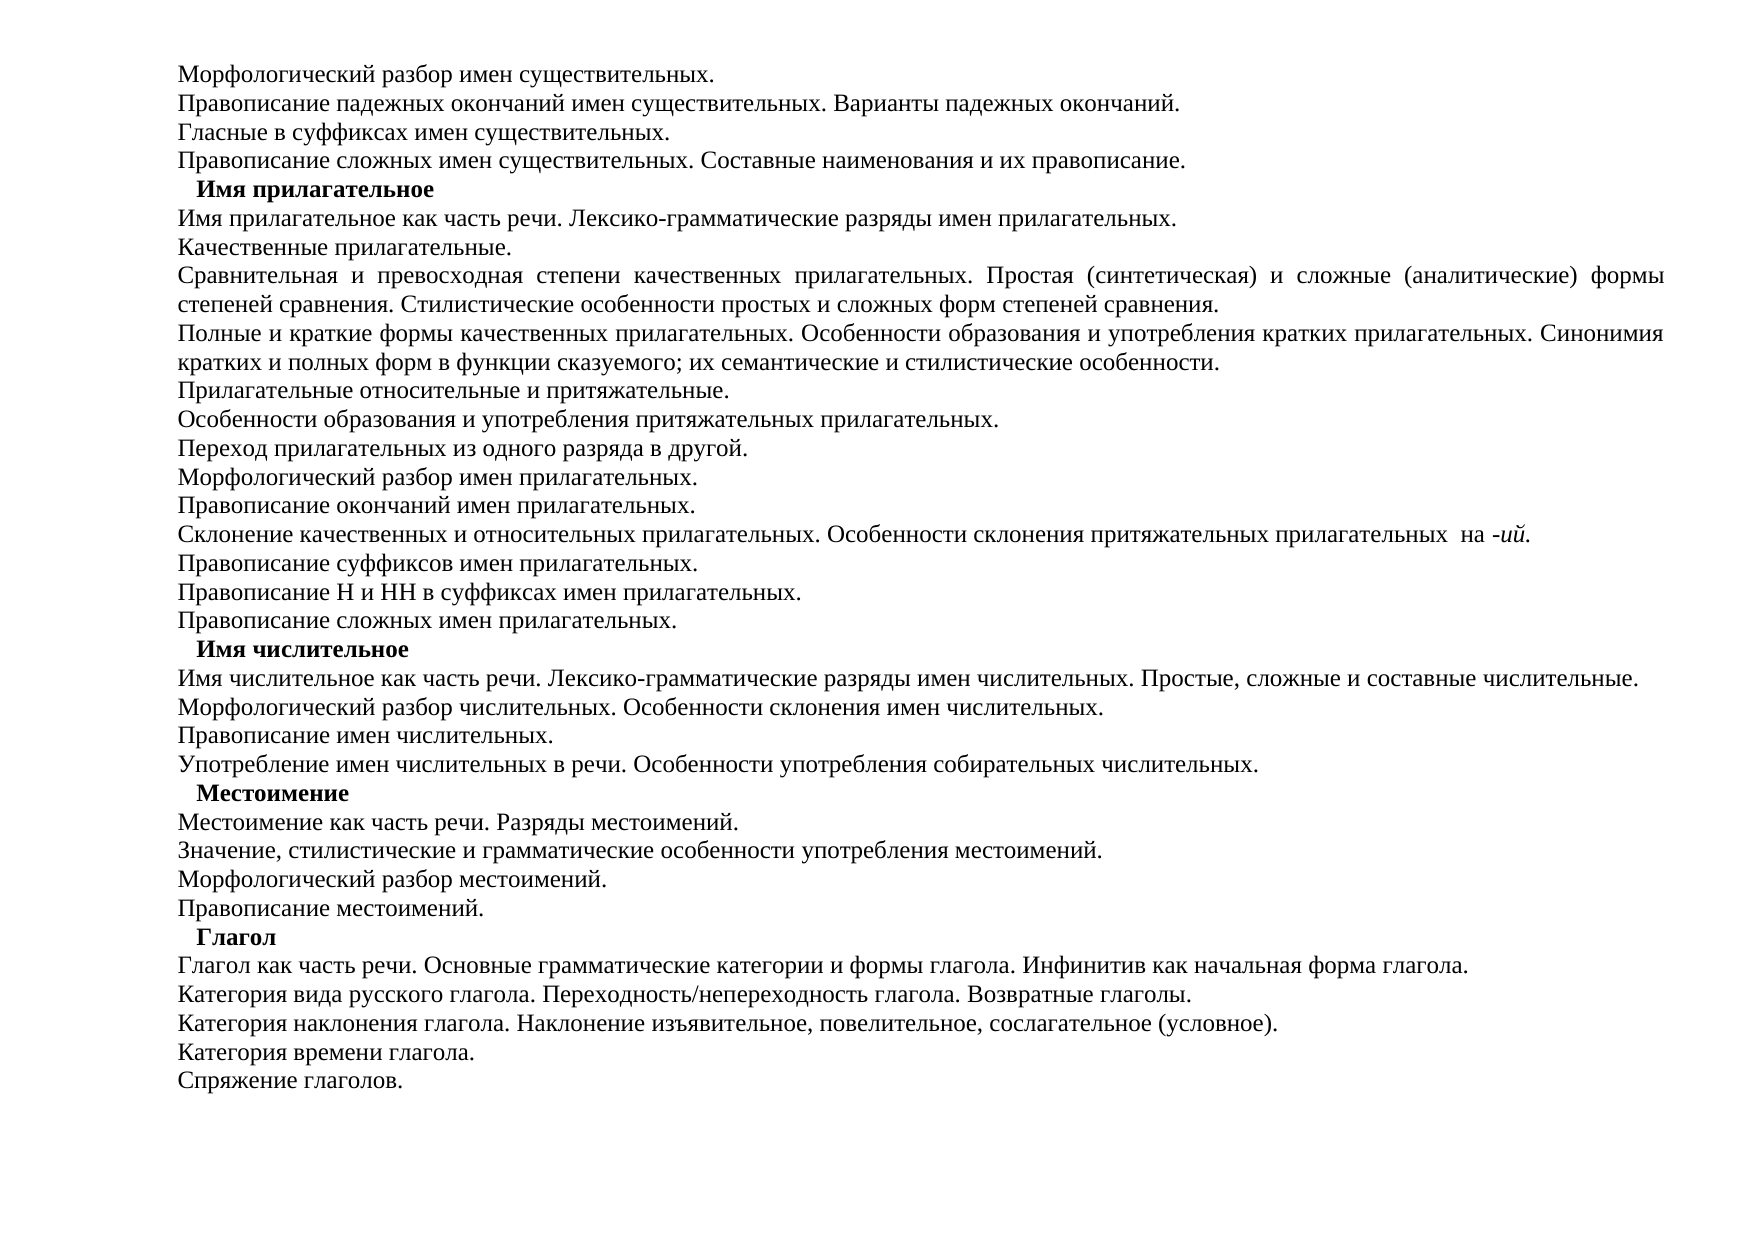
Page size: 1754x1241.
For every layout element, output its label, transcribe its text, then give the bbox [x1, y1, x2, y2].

text Морфологический разбор местоимений. [177, 864, 1665, 893]
text Правописание местоимений. [177, 893, 1665, 922]
text Переход прилагательных из одного разряда в другой. [177, 433, 1665, 462]
text Местоимение [177, 778, 1665, 807]
text Правописание суффиксов имен прилагательных. [177, 548, 1665, 577]
text Прилагательные относительные и притяжательные. [177, 375, 1665, 404]
text Полные и краткие формы качественных прилагательных. Особенности образования и употребления кратких прилагательных. Синонимия кратких и полных форм в функции сказуемого; их семантические и стилистические особенности. [177, 318, 1665, 375]
text Правописание Н и НН в суффиксах имен прилагательных. [177, 577, 1665, 605]
text Правописание имен числительных. [177, 720, 1665, 749]
text Особенности образования и употребления притяжательных прилагательных. [177, 404, 1665, 433]
text Сравнительная и превосходная степени качественных прилагательных. Простая (синтетическая) и сложные (аналитические) формы степеней сравнения. Стилистические особенности простых и сложных форм степеней сравнения. [177, 260, 1665, 318]
text Морфологический разбор имен существительных. [177, 59, 1665, 88]
text Имя прилагательное как часть речи. Лексико-грамматические разряды имен прилагательных. [177, 203, 1665, 232]
text Глагол [177, 922, 1665, 950]
text Склонение качественных и относительных прилагательных. Особенности склонения притяжательных прилагательных на -ий. [177, 519, 1665, 548]
text Имя числительное [177, 634, 1665, 663]
text Правописание сложных имен существительных. Составные наименования и их правописание. [177, 145, 1665, 174]
text Глагол как часть речи. Основные грамматические категории и формы глагола. Инфинитив как начальная форма глагола. [177, 950, 1665, 979]
text Имя числительное как часть речи. Лексико-грамматические разряды имен числительных. Простые, сложные и составные числительные. [177, 663, 1665, 692]
text Морфологический разбор числительных. Особенности склонения имен числительных. [177, 692, 1665, 720]
text Качественные прилагательные. [177, 232, 1665, 260]
text Спряжение глаголов. [177, 1065, 1665, 1094]
text Местоимение как часть речи. Разряды местоимений. [177, 807, 1665, 835]
text Категория наклонения глагола. Наклонение изъявительное, повелительное, сослагательное (условное). [177, 1008, 1665, 1037]
text Гласные в суффиксах имен существительных. [177, 117, 1665, 145]
text Правописание окончаний имен прилагательных. [177, 490, 1665, 519]
text Категория вида русского глагола. Переходность/непереходность глагола. Возвратные глаголы. [177, 979, 1665, 1008]
text Правописание сложных имен прилагательных. [177, 605, 1665, 634]
text Значение, стилистические и грамматические особенности употребления местоимений. [177, 835, 1665, 864]
text Морфологический разбор имен прилагательных. [177, 462, 1665, 490]
text Категория времени глагола. [177, 1037, 1665, 1065]
text Имя прилагательное [177, 174, 1665, 203]
text Правописание падежных окончаний имен существительных. Варианты падежных окончаний. [177, 88, 1665, 117]
text Употребление имен числительных в речи. Особенности употребления собирательных числительных. [177, 749, 1665, 778]
